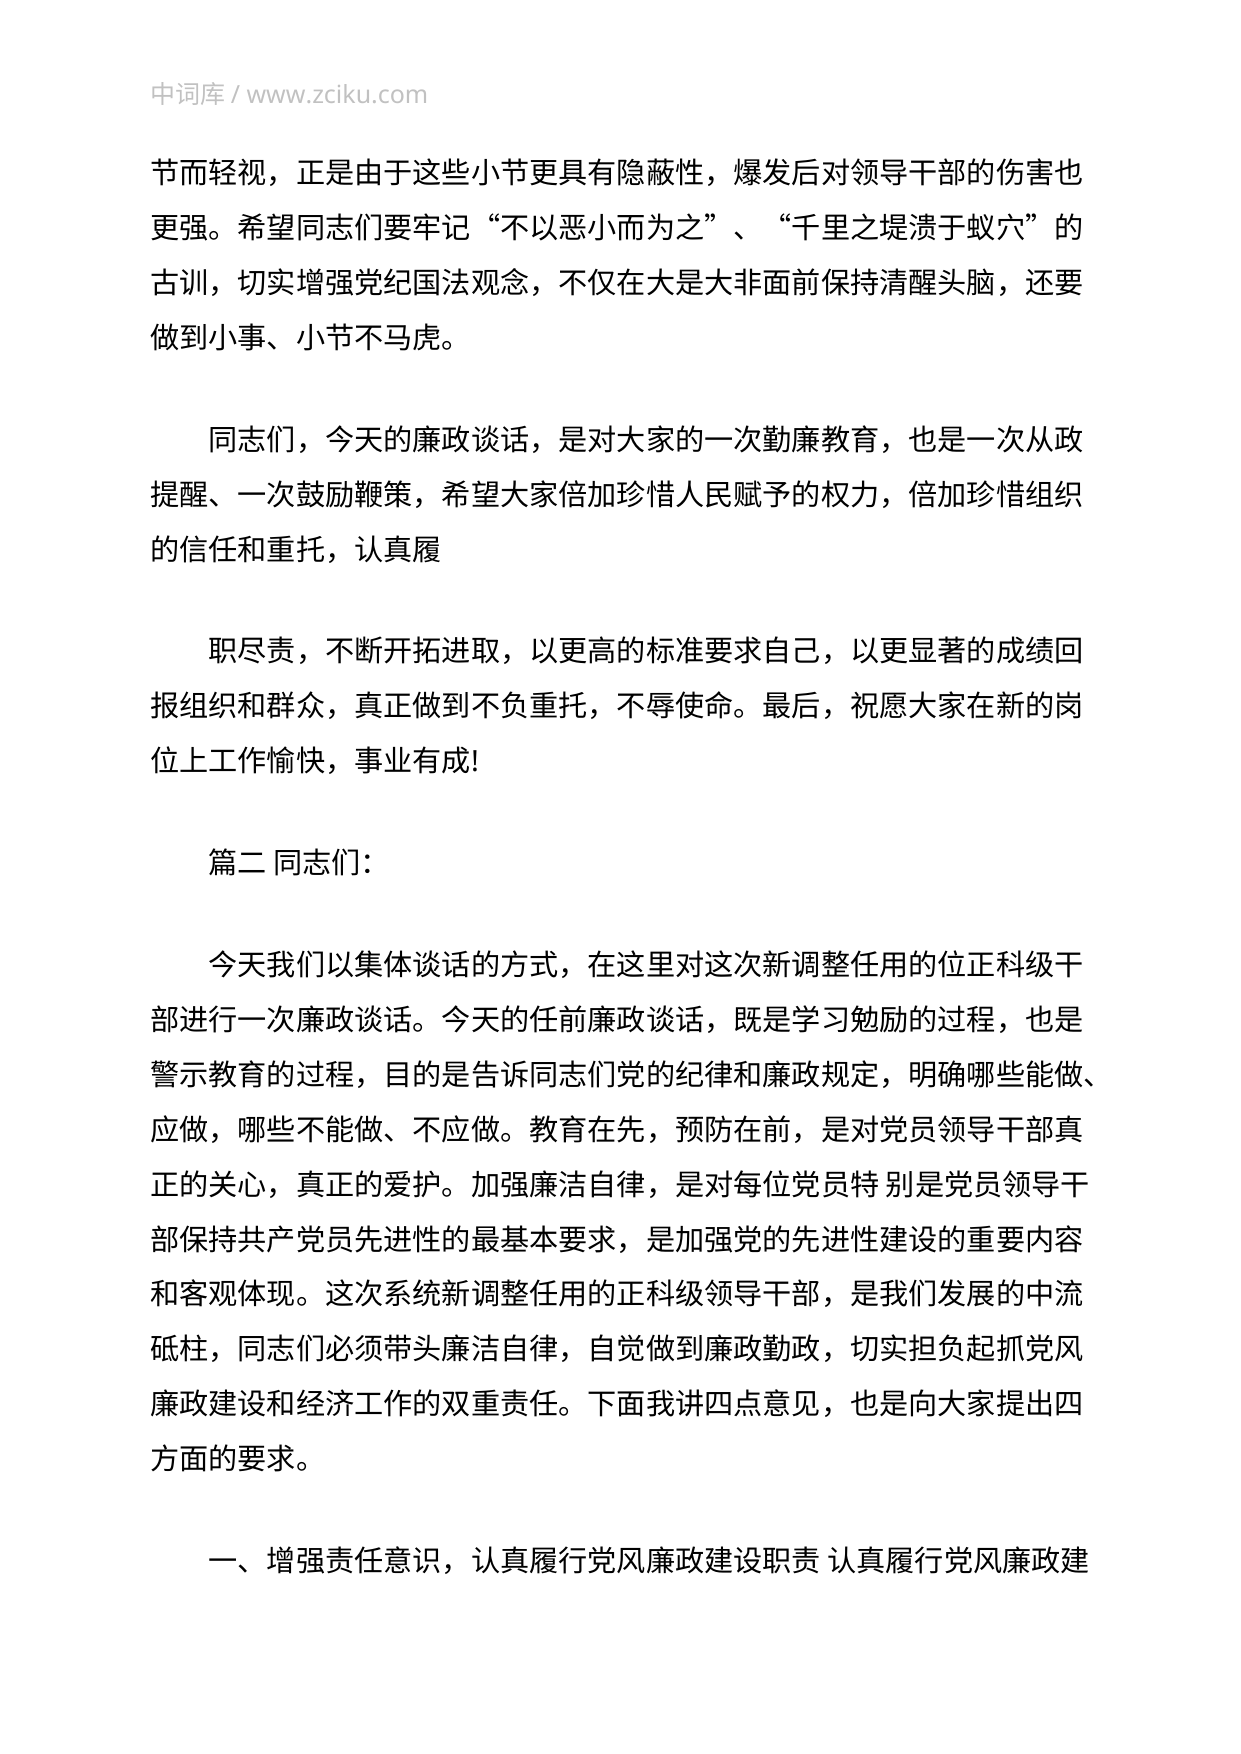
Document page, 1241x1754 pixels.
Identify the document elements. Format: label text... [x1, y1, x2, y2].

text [150, 150, 1090, 357]
text 职尽责，不断开拓进取，以更高的标准要求自己，以更显著的成绩回报组织和群众，真正做到不负重托，不辱使命。最后，祝愿大家在新的岗位上工作愉快，事业有成! [150, 628, 1090, 780]
text 同志们，今天的廉政谈话，是对大家的一次勤廉教育，也是一次从政提醒、一次鼓励鞭策，希望大家倍加珍惜人民赋予的权力，倍加珍惜组织的信任和重托，认真履 [150, 416, 1090, 568]
text 篇二 同志们： [150, 840, 1090, 882]
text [150, 1537, 1090, 1580]
text 今天我们以集体谈话的方式，在这里对这次新调整任用的位正科级干部进行一次廉政谈话。今天的任前廉政谈话，既是学习勉励的过程，也是警示教育的过程，目的是告诉同志们党的纪律和廉政规定，明确哪些能做、应做，哪些不能做、不应做。教育在先，预防在前，是对党员领导干部真正的关心，真正的爱护。加强廉洁自律，是对每位党员特 别是党员领导干部保持共产党员先进性的最基本要求，是加强党的先进性建设的重要内容和客观体现。这次系统新调整任用的正科级领导干部，是我们发展的中流砥柱，同志们必须带头廉洁自律，自觉做到廉政勤政，切实担负起抓党风廉政建设和经济工作的双重责任。下面我讲四点意见，也是向大家提出四方面的要求。 [150, 942, 1090, 1478]
